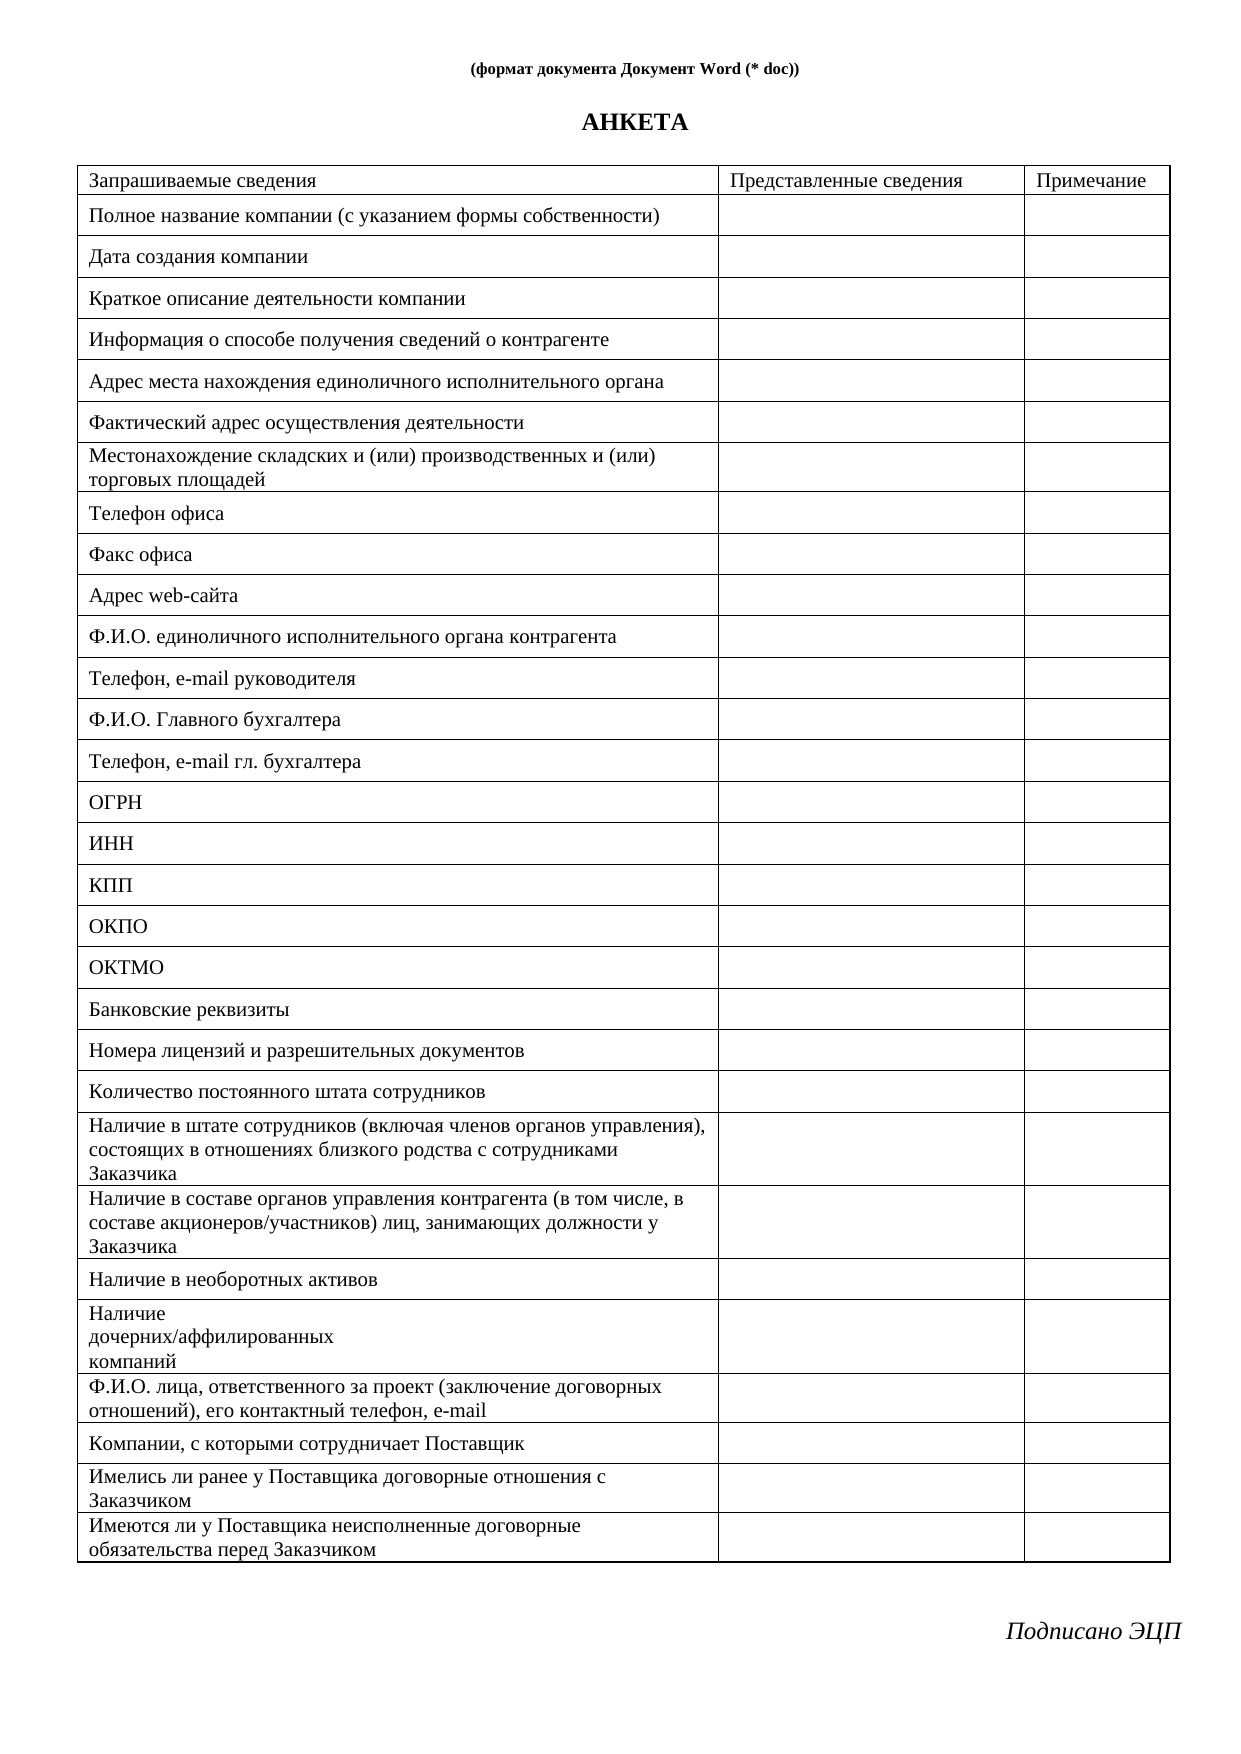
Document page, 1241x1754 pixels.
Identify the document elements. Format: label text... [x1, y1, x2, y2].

table_cell Местонахождение складских и (или) производственных и (или) торговых площадей [78, 443, 718, 491]
table_cell [719, 360, 1024, 401]
table_cell [1025, 1030, 1169, 1070]
table_cell [1025, 782, 1169, 822]
table_cell [719, 443, 1024, 491]
table_cell [1025, 443, 1169, 491]
table_cell [719, 1186, 1024, 1258]
table_cell [1025, 1186, 1169, 1258]
table_cell [1025, 278, 1169, 318]
table_header Запрашиваемые сведения [78, 166, 718, 194]
table_cell [719, 658, 1024, 698]
table_cell Количество постоянного штата сотрудников [78, 1071, 718, 1112]
table_cell [719, 195, 1024, 235]
table_cell Наличие в необоротных активов [78, 1259, 718, 1299]
table_cell [719, 278, 1024, 318]
table_cell [719, 1513, 1024, 1561]
table_cell Дата создания компании [78, 236, 718, 277]
table_cell Телефон, e-mail руководителя [78, 658, 718, 698]
table_cell [1025, 402, 1169, 442]
table_cell [1025, 740, 1169, 781]
table_cell [719, 1374, 1024, 1422]
table_cell [1025, 658, 1169, 698]
table_cell Полное название компании (с указанием формы собственности) [78, 195, 718, 235]
table_cell [719, 865, 1024, 905]
table_cell Краткое описание деятельности компании [78, 278, 718, 318]
table_cell Телефон офиса [78, 492, 718, 533]
table_cell [1025, 360, 1169, 401]
table_cell Телефон, e-mail гл. бухгалтера [78, 740, 718, 781]
table_header Представленные сведения [719, 166, 1024, 194]
table_cell [719, 906, 1024, 946]
table_cell [719, 740, 1024, 781]
table_cell [719, 492, 1024, 533]
table_cell ИНН [78, 823, 718, 863]
text АНКЕТА [89, 107, 1181, 136]
table_cell [1025, 865, 1169, 905]
table_cell [1025, 575, 1169, 615]
table_cell [1025, 195, 1169, 235]
table_cell [1025, 947, 1169, 987]
table_cell [1025, 1464, 1169, 1512]
table_cell [719, 1030, 1024, 1070]
table_cell ОКПО [78, 906, 718, 946]
table_cell Фактический адрес осуществления деятельности [78, 402, 718, 442]
table_cell [719, 1423, 1024, 1463]
table_cell [1025, 1300, 1169, 1373]
table_cell [1025, 1071, 1169, 1112]
table_cell [1025, 1259, 1169, 1299]
table_cell [1025, 906, 1169, 946]
table_cell Ф.И.О. Главного бухгалтера [78, 699, 718, 739]
table_cell [719, 1464, 1024, 1512]
table_cell [1025, 236, 1169, 277]
table_cell [719, 236, 1024, 277]
table_cell Имелись ли ранее у Поставщика договорные отношения с Заказчиком [78, 1464, 718, 1512]
text Подписано ЭЦП [89, 1616, 1181, 1645]
table_cell Факс офиса [78, 534, 718, 574]
table_cell ОКТМО [78, 947, 718, 987]
table_cell [719, 319, 1024, 359]
text (формат документа Документ Word (* doc)) [89, 59, 1181, 78]
table_cell [1025, 823, 1169, 863]
table_cell Ф.И.О. лица, ответственного за проект (заключение договорных отношений), его контактный телефон, e-mail [78, 1374, 718, 1422]
table_cell [1025, 319, 1169, 359]
table_header Примечание [1025, 166, 1169, 194]
table_cell [719, 616, 1024, 657]
table_cell [719, 947, 1024, 987]
table_cell [719, 1071, 1024, 1112]
table_cell [1025, 1423, 1169, 1463]
table_cell Ф.И.О. единоличного исполнительного органа контрагента [78, 616, 718, 657]
table_cell Наличие в составе органов управления контрагента (в том числе, в составе акционеров/участников) лиц, занимающих должности у Заказчика [78, 1186, 718, 1258]
table_cell [719, 1113, 1024, 1185]
table_cell [719, 575, 1024, 615]
table_cell Наличие дочерних/аффилированных компаний [78, 1300, 718, 1373]
table_cell [1025, 1113, 1169, 1185]
table_cell Информация о способе получения сведений о контрагенте [78, 319, 718, 359]
table_cell [719, 1300, 1024, 1373]
table_cell Имеются ли у Поставщика неисполненные договорные обязательства перед Заказчиком [78, 1513, 718, 1561]
table_cell [719, 782, 1024, 822]
table_cell [719, 534, 1024, 574]
table_cell [1025, 616, 1169, 657]
table_cell [1025, 699, 1169, 739]
table_cell [719, 1259, 1024, 1299]
table_cell [719, 823, 1024, 863]
table_cell Адрес места нахождения единоличного исполнительного органа [78, 360, 718, 401]
table_cell Номера лицензий и разрешительных документов [78, 1030, 718, 1070]
table_cell КПП [78, 865, 718, 905]
table_cell [1025, 1513, 1169, 1561]
table_cell [719, 699, 1024, 739]
table_cell Адрес web-сайта [78, 575, 718, 615]
table_cell [1025, 1374, 1169, 1422]
table_cell ОГРН [78, 782, 718, 822]
table_cell [1025, 492, 1169, 533]
table_cell [719, 989, 1024, 1029]
table_cell [719, 402, 1024, 442]
table_cell [1025, 989, 1169, 1029]
table_cell Банковские реквизиты [78, 989, 718, 1029]
table_cell Компании, с которыми сотрудничает Поставщик [78, 1423, 718, 1463]
table_cell [1025, 534, 1169, 574]
table_cell Наличие в штате сотрудников (включая членов органов управления), состоящих в отношениях близкого родства с сотрудниками Заказчика [78, 1113, 718, 1185]
